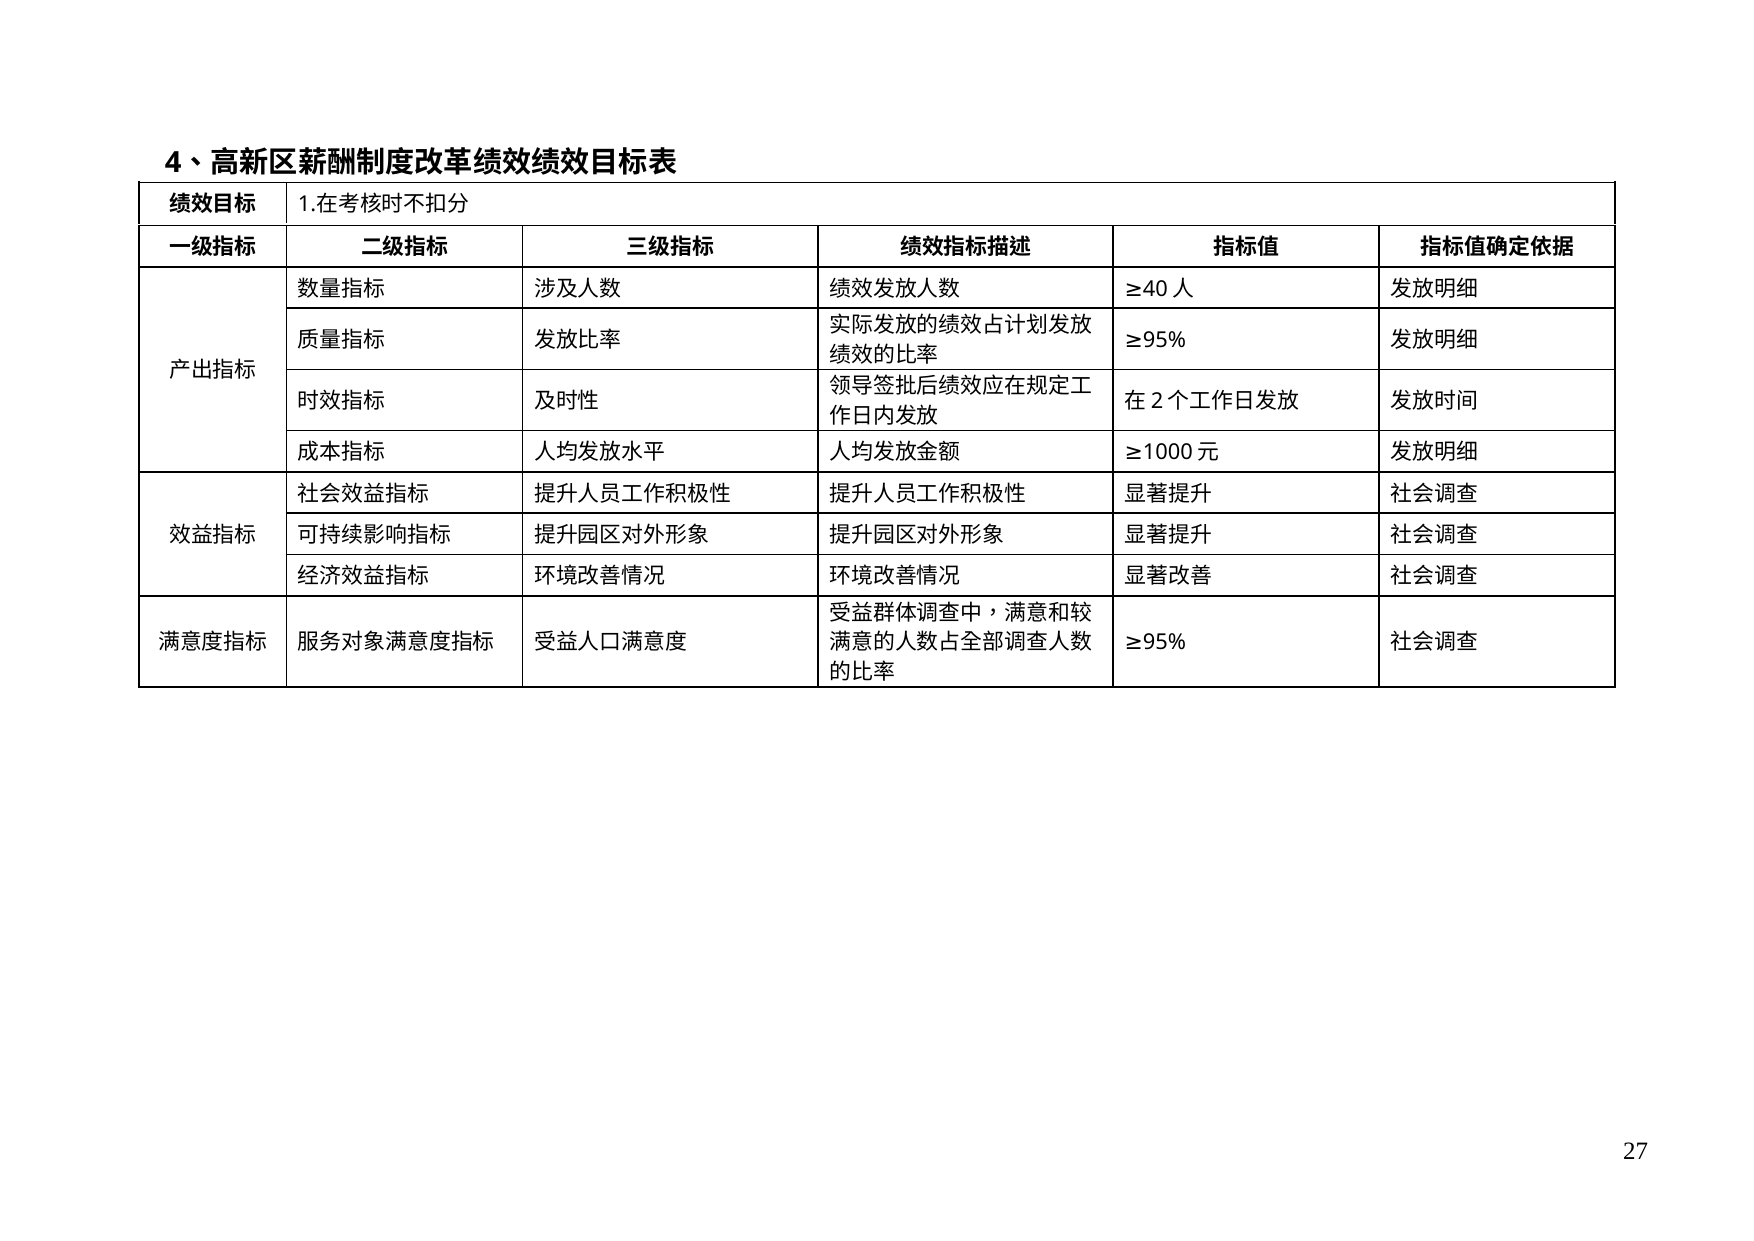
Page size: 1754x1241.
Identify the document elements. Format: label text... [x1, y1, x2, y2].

table_cell 提升人员工作积极性 [523, 473, 817, 512]
table_header 二级指标 [287, 226, 522, 266]
table_cell 社会调查 [1380, 597, 1614, 686]
table_cell 人均发放水平 [523, 431, 817, 471]
table_cell 人均发放金额 [819, 431, 1112, 471]
table_cell 时效指标 [287, 370, 522, 429]
table_cell 社会效益指标 [287, 473, 522, 512]
table_header 三级指标 [523, 226, 817, 266]
table_cell 产出指标 [140, 268, 286, 471]
table_header 绩效指标描述 [819, 226, 1112, 266]
table_header 指标值确定依据 [1380, 226, 1614, 266]
table_cell 发放时间 [1380, 370, 1614, 429]
table_cell 满意度指标 [140, 597, 286, 686]
table_cell ≥40人 [1114, 268, 1378, 307]
table_cell 发放明细 [1380, 268, 1614, 307]
table_cell 及时性 [523, 370, 817, 429]
table_cell ≥95% [1114, 309, 1378, 368]
table_cell 提升园区对外形象 [819, 514, 1112, 554]
table_cell 领导签批后绩效应在规定工作日内发放 [819, 370, 1112, 429]
table_cell 涉及人数 [523, 268, 817, 307]
table_cell 显著提升 [1114, 473, 1378, 512]
table_cell 环境改善情况 [819, 555, 1112, 595]
table_cell 提升园区对外形象 [523, 514, 817, 554]
table_cell 社会调查 [1380, 473, 1614, 512]
table_cell 社会调查 [1380, 514, 1614, 554]
table_cell 经济效益指标 [287, 555, 522, 595]
table_cell 显著提升 [1114, 514, 1378, 554]
table_header 指标值 [1114, 226, 1378, 266]
table_cell 可持续影响指标 [287, 514, 522, 554]
table_cell 社会调查 [1380, 555, 1614, 595]
table_cell ≥95% [1114, 597, 1378, 686]
table_cell 提升人员工作积极性 [819, 473, 1112, 512]
table_cell 显著改善 [1114, 555, 1378, 595]
table_cell 服务对象满意度指标 [287, 597, 522, 686]
table_cell 环境改善情况 [523, 555, 817, 595]
table_cell 发放明细 [1380, 309, 1614, 368]
table_cell 质量指标 [287, 309, 522, 368]
table_cell 受益群体调查中，满意和较满意的人数占全部调查人数的比率 [819, 597, 1112, 686]
table_cell 效益指标 [140, 473, 286, 595]
text 4、高新区薪酬制度改革绩效绩效目标表 [106, 142, 1648, 181]
table_cell 成本指标 [287, 431, 522, 471]
table_header 一级指标 [140, 226, 286, 266]
table_cell 在2个工作日发放 [1114, 370, 1378, 429]
table_cell 实际发放的绩效占计划发放绩效的比率 [819, 309, 1112, 368]
table_cell 数量指标 [287, 268, 522, 307]
table_cell 绩效发放人数 [819, 268, 1112, 307]
table_cell 受益人口满意度 [523, 597, 817, 686]
table_header 1.在考核时不扣分 [287, 183, 1614, 223]
table_cell 发放比率 [523, 309, 817, 368]
table_cell 发放明细 [1380, 431, 1614, 471]
table_header 绩效目标 [140, 183, 286, 223]
table_cell ≥1000元 [1114, 431, 1378, 471]
